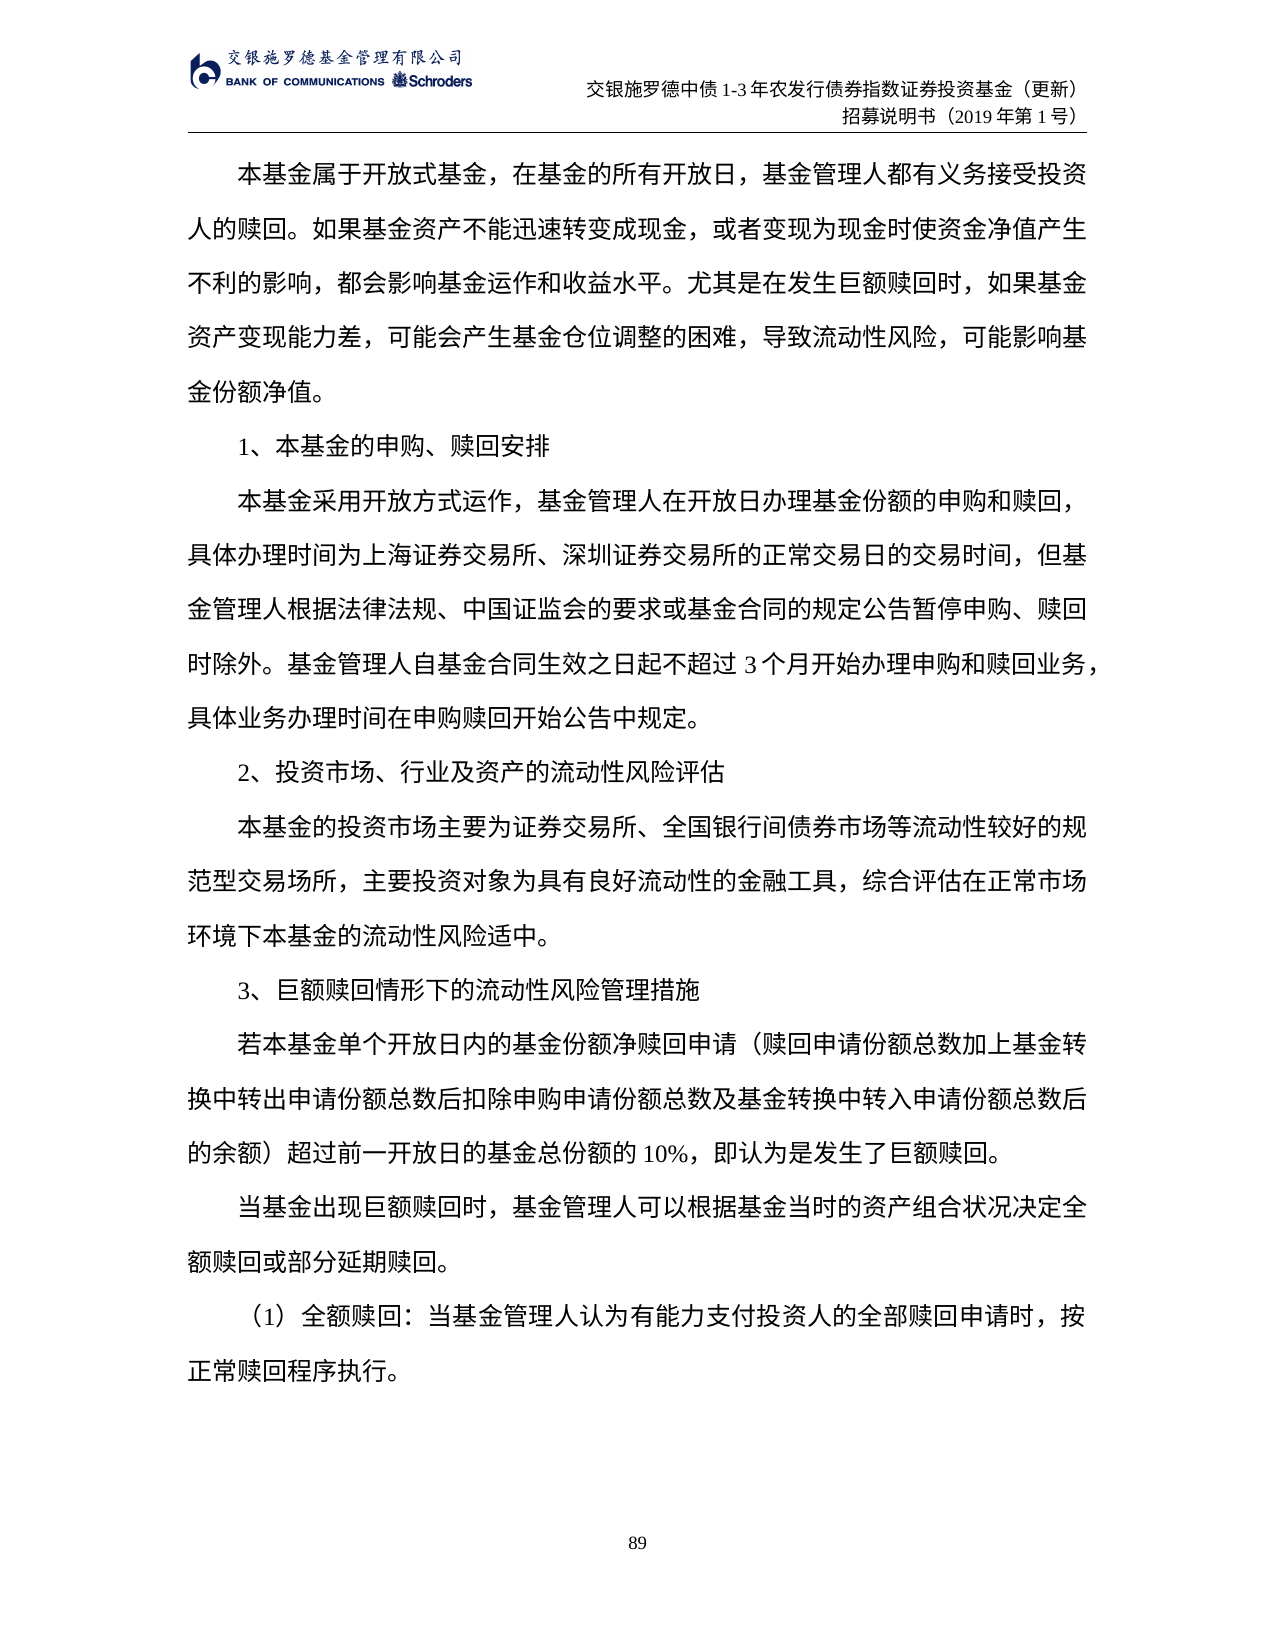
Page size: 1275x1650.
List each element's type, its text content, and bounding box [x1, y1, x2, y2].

text 若本基金单个开放日内的基金份额净赎回申请（赎回申请份额总数加上基金转换中转出申请份额总数后扣除申购申请份额总数及基金转换中转入申请份额总数后的余额）超过前一开放日的基金总份额的10%，即认为是发生了巨额赎回。 [187, 1025, 1087, 1170]
text （1）全额赎回：当基金管理人认为有能力支付投资人的全部赎回申请时，按正常赎回程序执行。 [187, 1297, 1087, 1387]
text 2、投资市场、行业及资产的流动性风险评估 [187, 753, 1087, 789]
text 当基金出现巨额赎回时，基金管理人可以根据基金当时的资产组合状况决定全额赎回或部分延期赎回。 [187, 1188, 1087, 1278]
picture [190, 50, 472, 89]
text 本基金采用开放方式运作，基金管理人在开放日办理基金份额的申购和赎回，具体办理时间为上海证券交易所、深圳证券交易所的正常交易日的交易时间，但基金管理人根据法律法规、中国证监会的要求或基金合同的规定公告暂停申购、赎回时除外。基金管理人自基金合同生效之日起不超过3个月开始办理申购和赎回业务，具体业务办理时间在申购赎回开始公告中规定。 [187, 481, 1087, 735]
text 本基金属于开放式基金，在基金的所有开放日，基金管理人都有义务接受投资人的赎回。如果基金资产不能迅速转变成现金，或者变现为现金时使资金净值产生不利的影响，都会影响基金运作和收益水平。尤其是在发生巨额赎回时，如果基金资产变现能力差，可能会产生基金仓位调整的困难，导致流动性风险，可能影响基金份额净值。 [187, 155, 1087, 408]
text 1、本基金的申购、赎回安排 [187, 427, 1087, 463]
text 本基金的投资市场主要为证券交易所、全国银行间债券市场等流动性较好的规范型交易场所，主要投资对象为具有良好流动性的金融工具，综合评估在正常市场环境下本基金的流动性风险适中。 [187, 807, 1087, 952]
text 3、巨额赎回情形下的流动性风险管理措施 [187, 970, 1087, 1007]
